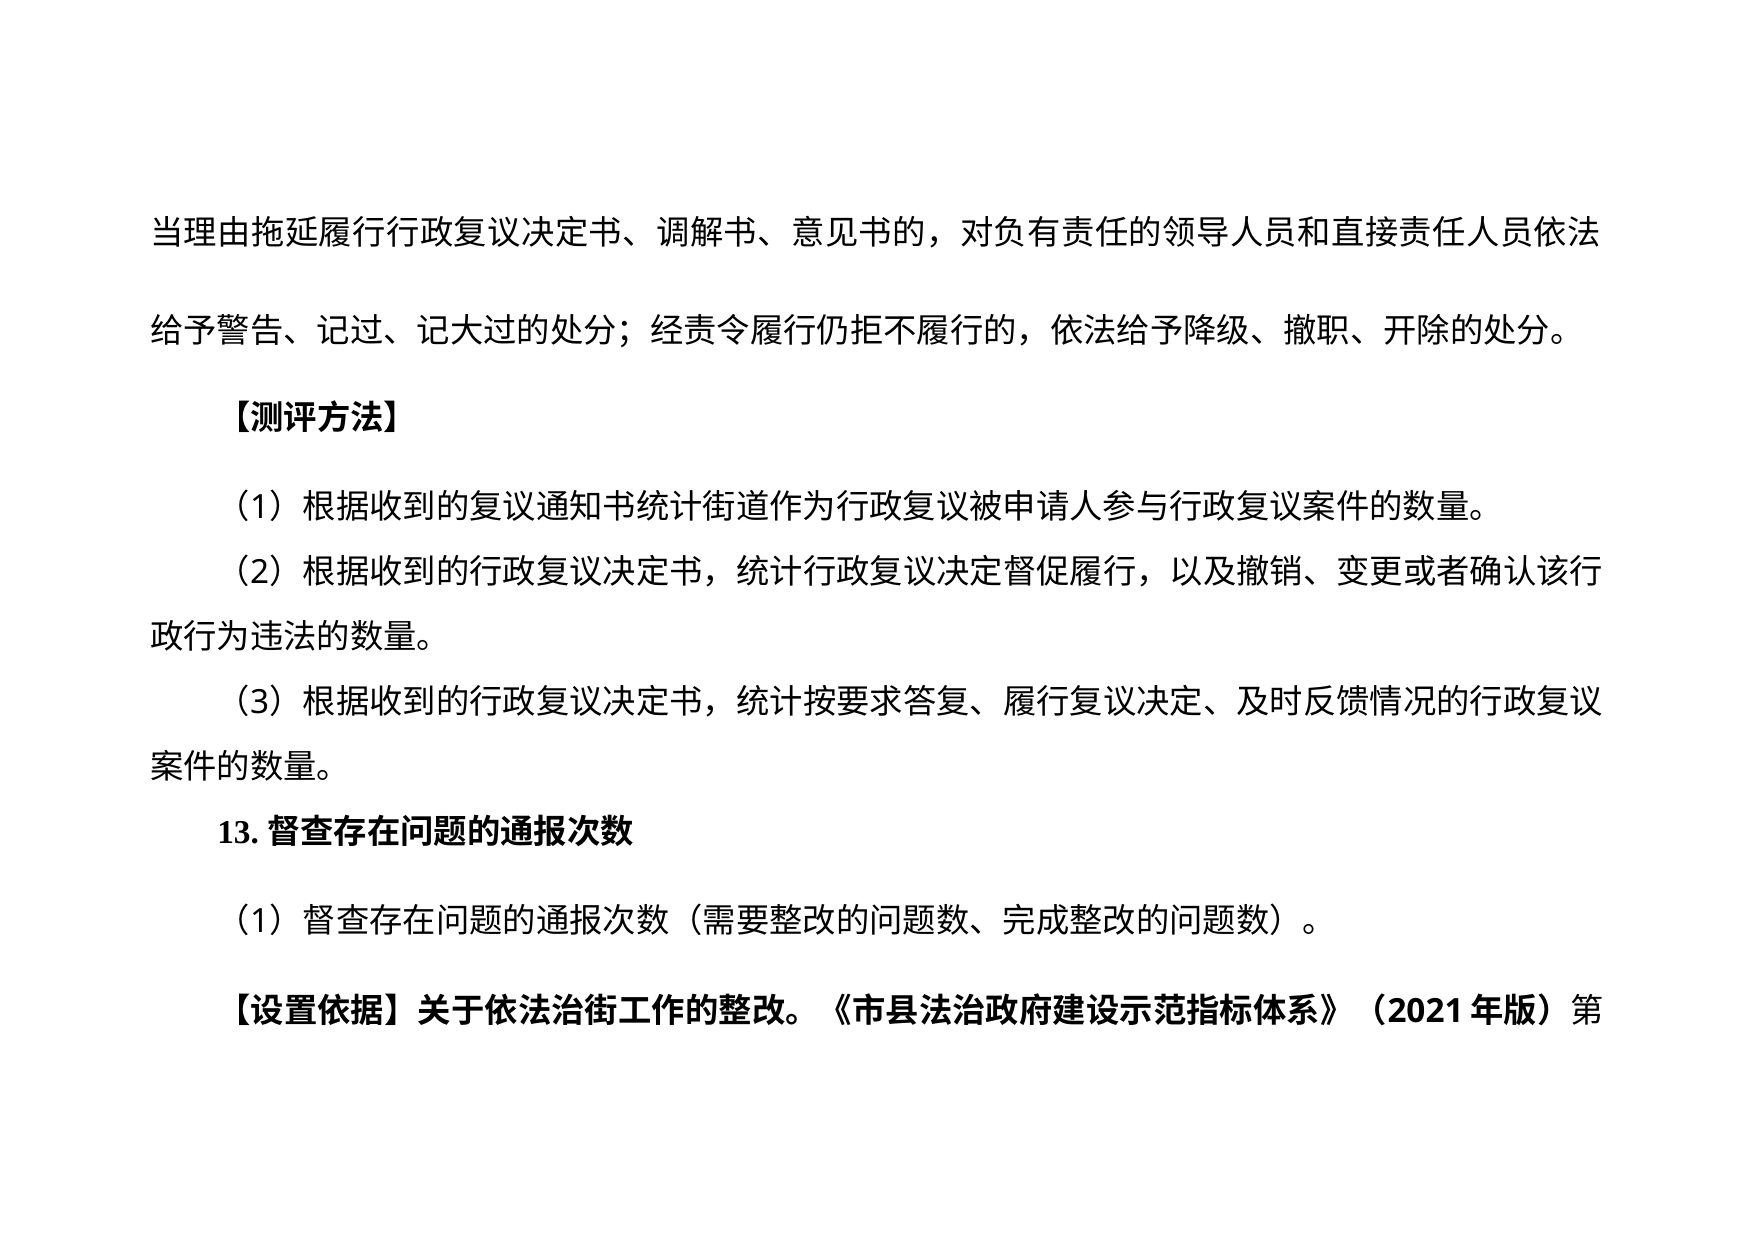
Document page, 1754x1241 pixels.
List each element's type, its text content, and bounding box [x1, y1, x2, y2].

text （1）根据收到的复议通知书统计街道作为行政复议被申请人参与行政复议案件的数量。 [150, 472, 1604, 537]
text 【测评方法】 [150, 384, 1604, 449]
text （1）督查存在问题的通报次数（需要整改的问题数、完成整改的问题数）。 [150, 886, 1604, 951]
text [150, 198, 1604, 360]
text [150, 975, 1604, 1040]
text （3）根据收到的行政复议决定书，统计按要求答复、履行复议决定、及时反馈情况的行政复议案件的数量。 [150, 667, 1604, 797]
text （2）根据收到的行政复议决定书，统计行政复议决定督促履行，以及撤销、变更或者确认该行政行为违法的数量。 [150, 537, 1604, 667]
text 13. 督查存在问题的通报次数 [150, 797, 1604, 862]
